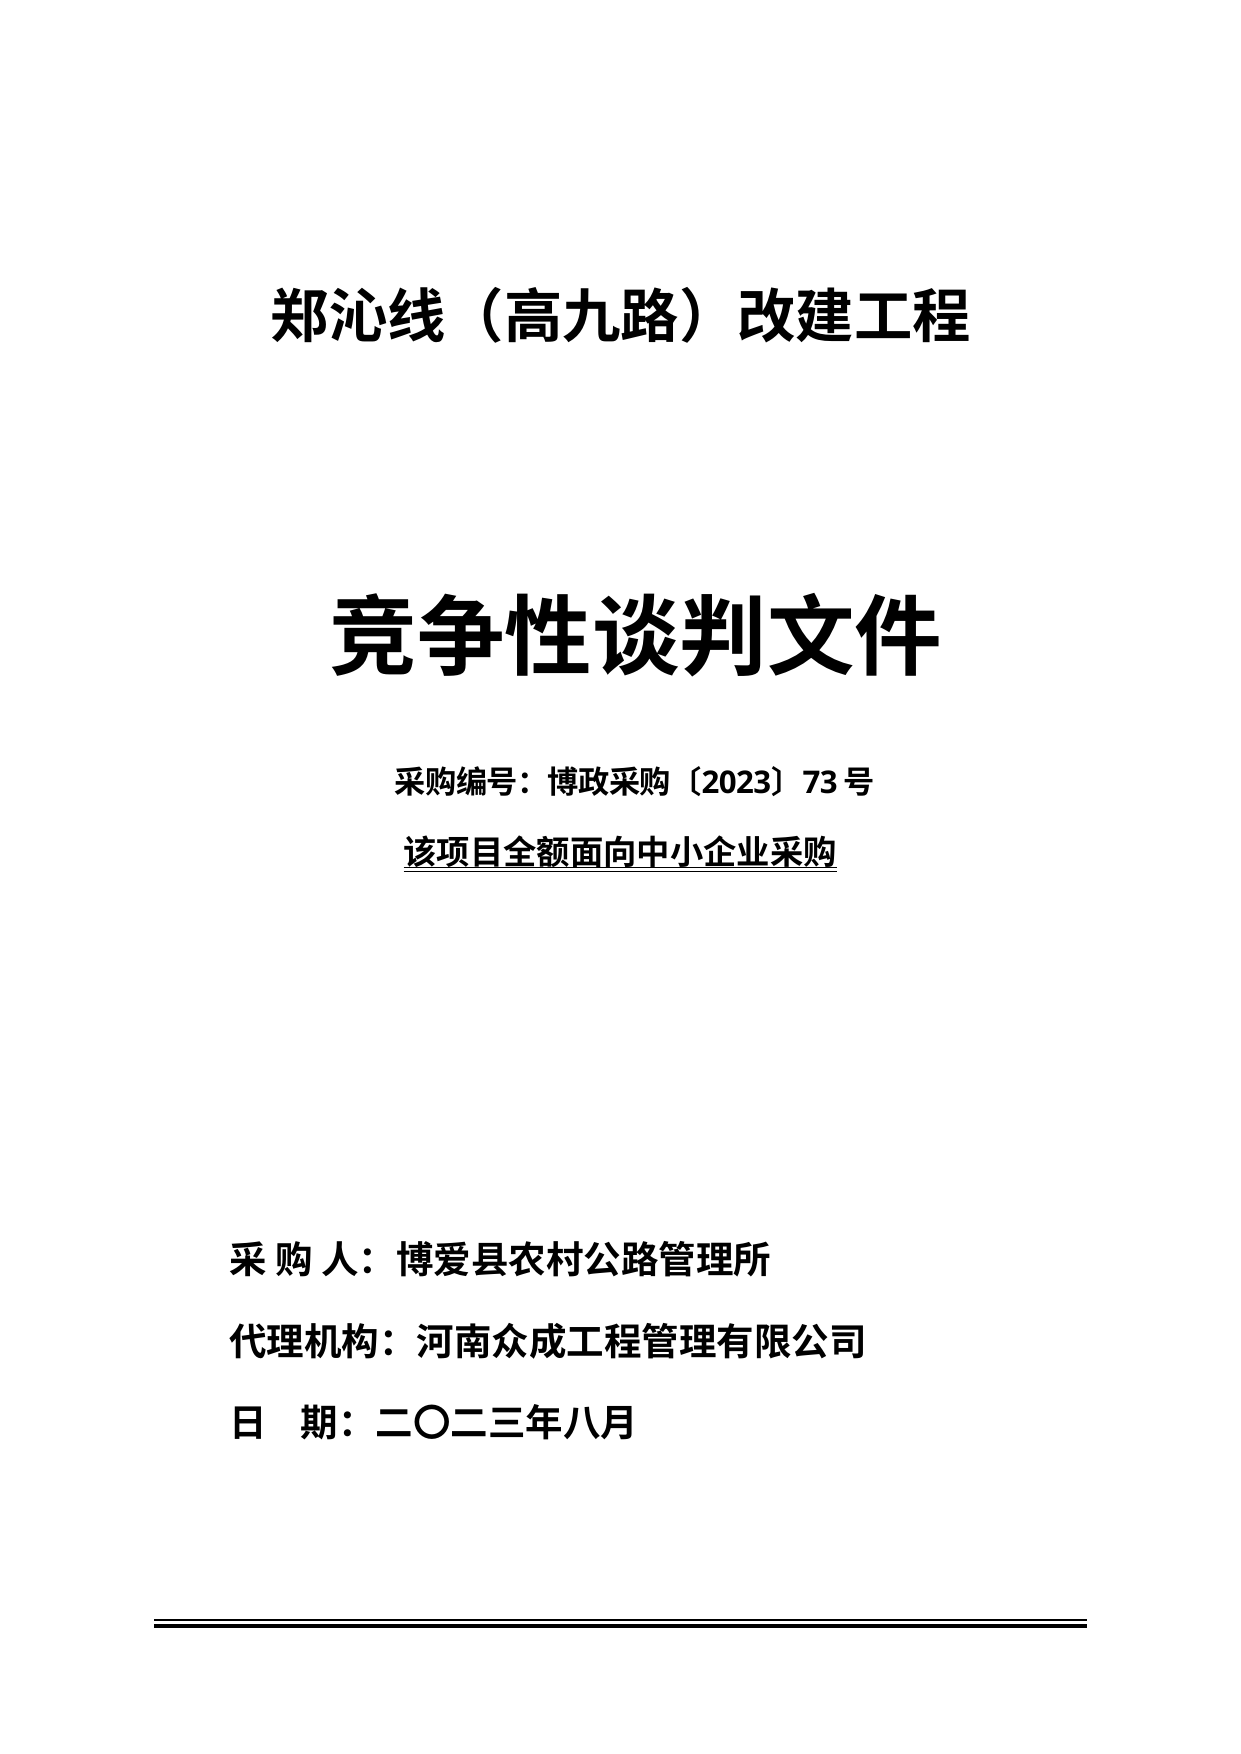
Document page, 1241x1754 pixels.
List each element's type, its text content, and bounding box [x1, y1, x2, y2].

text 采 购 人：博爱县农村公路管理所 [153, 1230, 1087, 1284]
text 郑沁线（高九路）改建工程 [153, 269, 1087, 354]
text 采购编号：博政采购〔2023〕73号 [153, 757, 1087, 803]
text 日 期：二〇二三年八月 [153, 1393, 1087, 1447]
text 该项目全额面向中小企业采购 [153, 826, 1087, 874]
text 代理机构：河南众成工程管理有限公司 [153, 1311, 1087, 1366]
text 竞争性谈判文件 [153, 567, 1087, 694]
